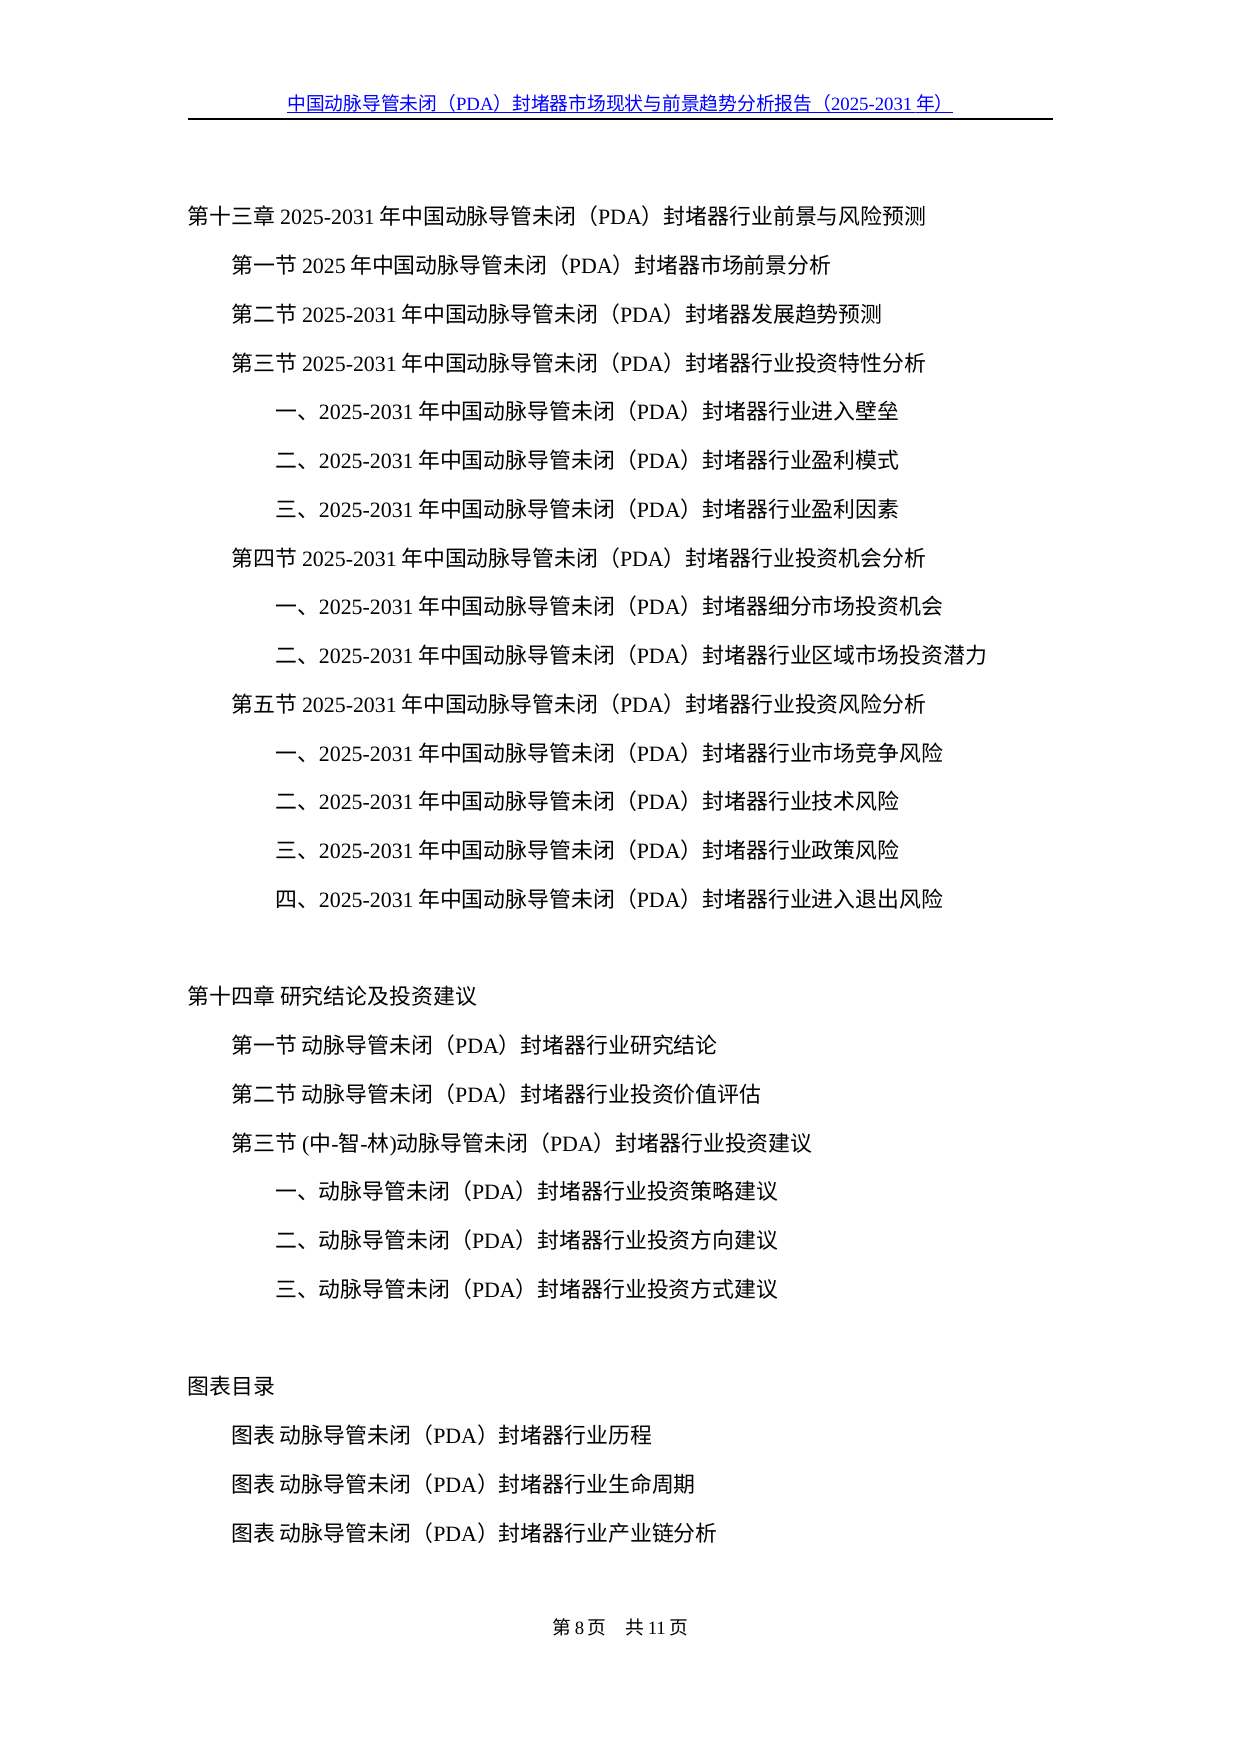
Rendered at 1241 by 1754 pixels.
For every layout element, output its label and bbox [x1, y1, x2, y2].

text [187, 150, 1053, 1548]
